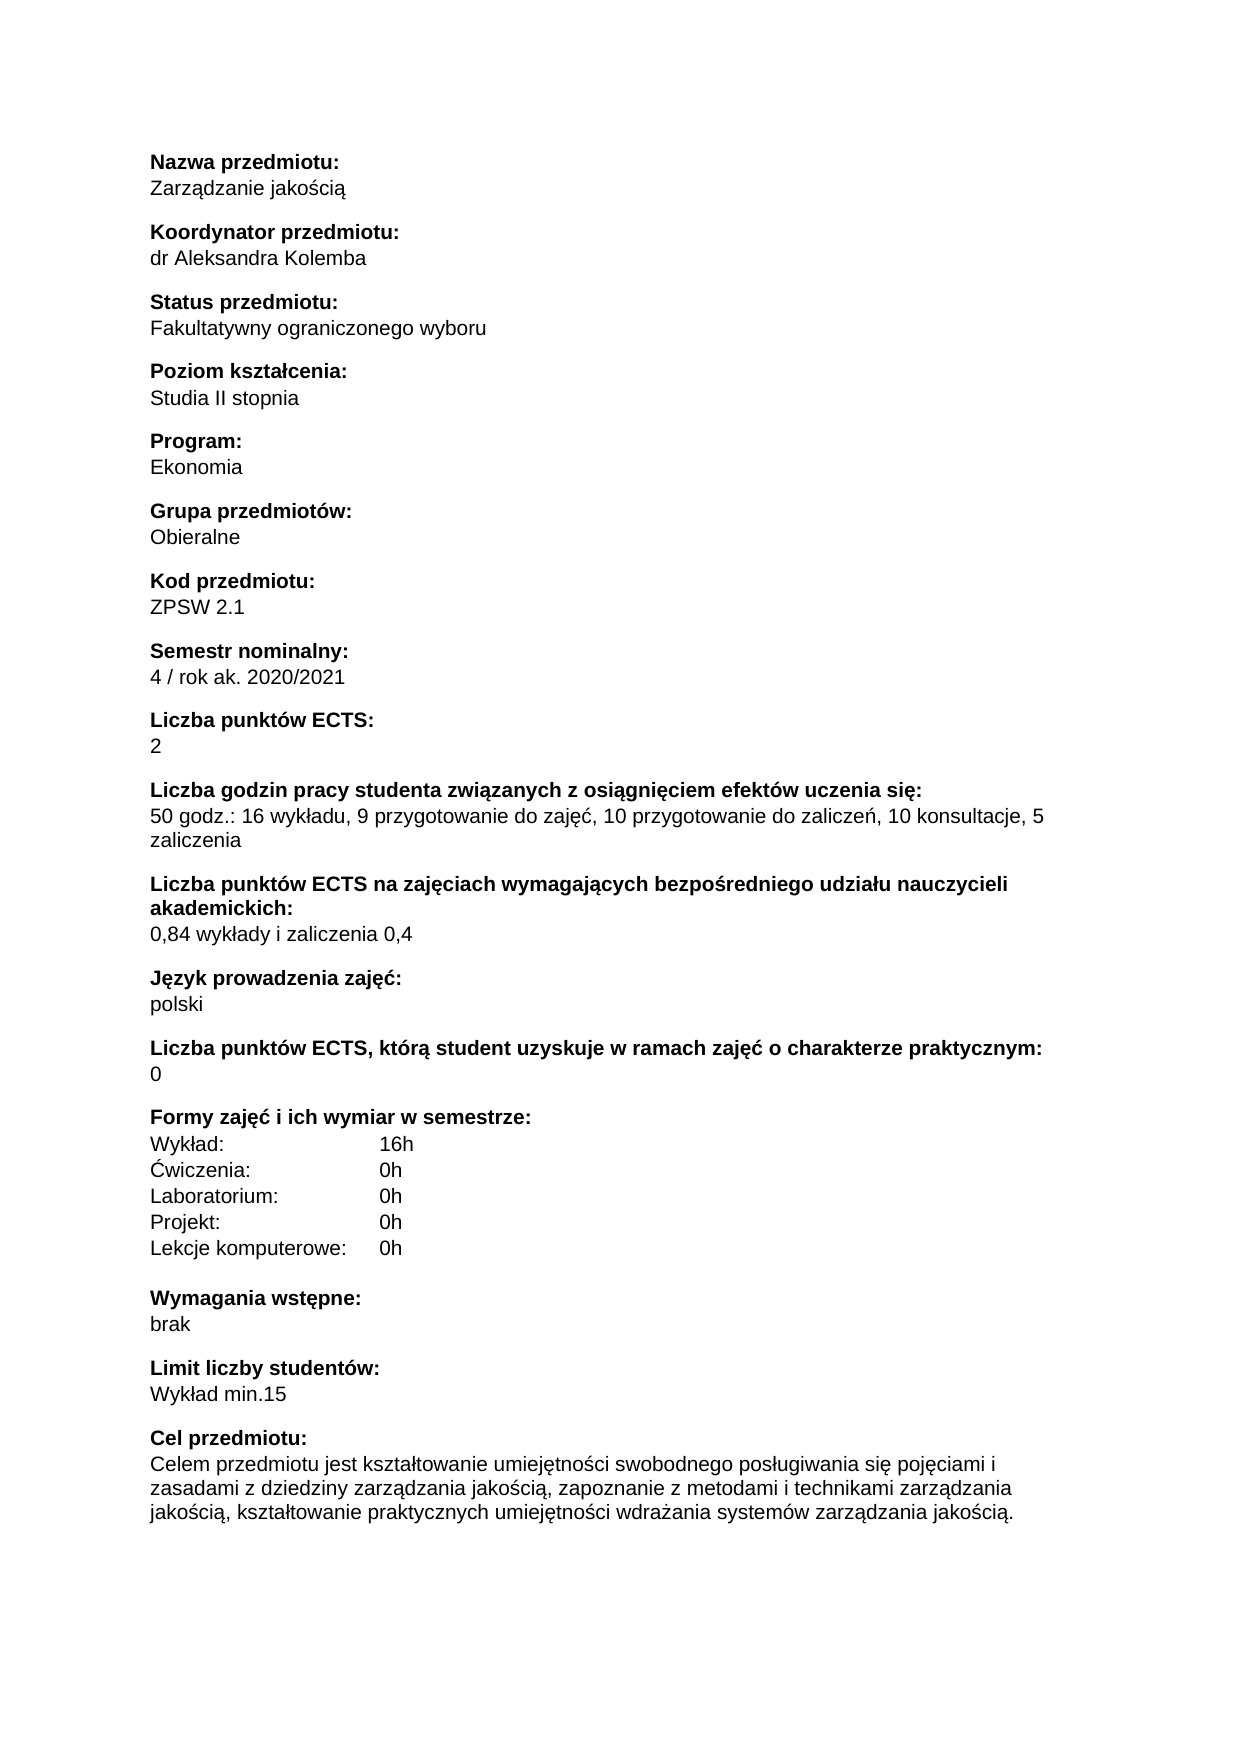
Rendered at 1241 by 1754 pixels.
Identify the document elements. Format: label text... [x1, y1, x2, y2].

text Liczba punktów ECTS: [150, 708, 1090, 732]
table_cell 0h [369, 1182, 597, 1208]
table_cell Ćwiczenia: [140, 1158, 367, 1182]
text Status przedmiotu: [150, 289, 1090, 313]
text Ekonomia [150, 455, 1090, 479]
text Formy zajęć i ich wymiar w semestrze: [150, 1105, 1090, 1129]
text 0 [150, 1061, 1090, 1085]
text Wykład min.15 [150, 1382, 1090, 1406]
text Liczba punktów ECTS, którą student uzyskuje w ramach zajęć o charakterze praktycznym: [150, 1035, 1090, 1059]
text Liczba punktów ECTS na zajęciach wymagających bezpośredniego udziału nauczycieli akademickich: [150, 872, 1090, 920]
text ZPSW 2.1 [150, 595, 1090, 619]
text Zarządzanie jakością [150, 176, 1090, 200]
text Nazwa przedmiotu: [150, 150, 1090, 174]
text Cel przedmiotu: [150, 1426, 1090, 1449]
table_cell Lekcje komputerowe: [140, 1236, 367, 1260]
text Język prowadzenia zajęć: [150, 966, 1090, 989]
text Celem przedmiotu jest kształtowanie umiejętności swobodnego posługiwania się pojęciami i zasadami z dziedziny zarządzania jakością, zapoznanie z metodami i technikami zarządzania jakością, kształtowanie praktycznych umiejętności wdrażania systemów zarządzania jakością. [150, 1452, 1090, 1523]
text 0,84 wykłady i zaliczenia 0,4 [150, 922, 1090, 946]
text 50 godz.: 16 wykładu, 9 przygotowanie do zajęć, 10 przygotowanie do zaliczeń, 10 konsultacje, 5 zaliczenia [150, 804, 1090, 852]
text brak [150, 1312, 1090, 1336]
table_cell 0h [369, 1234, 597, 1260]
text Semestr nominalny: [150, 638, 1090, 662]
text polski [150, 992, 1090, 1016]
text Koordynator przedmiotu: [150, 220, 1090, 244]
text Wymagania wstępne: [150, 1286, 1090, 1310]
table_cell 0h [369, 1208, 597, 1234]
table_header 16h [369, 1132, 597, 1156]
text Kod przedmiotu: [150, 569, 1090, 593]
text Program: [150, 429, 1090, 453]
text Studia II stopnia [150, 385, 1090, 409]
table_header Wykład: [140, 1132, 367, 1156]
text Obieralne [150, 525, 1090, 549]
text Grupa przedmiotów: [150, 499, 1090, 523]
table_cell 0h [369, 1156, 597, 1182]
text Liczba godzin pracy studenta związanych z osiągnięciem efektów uczenia się: [150, 778, 1090, 802]
text 4 / rok ak. 2020/2021 [150, 664, 1090, 688]
text 2 [150, 734, 1090, 758]
text Poziom kształcenia: [150, 359, 1090, 383]
table_cell Projekt: [140, 1210, 367, 1234]
text dr Aleksandra Kolemba [150, 246, 1090, 270]
text Fakultatywny ograniczonego wyboru [150, 316, 1090, 339]
table_cell Laboratorium: [140, 1184, 367, 1208]
text Limit liczby studentów: [150, 1356, 1090, 1380]
